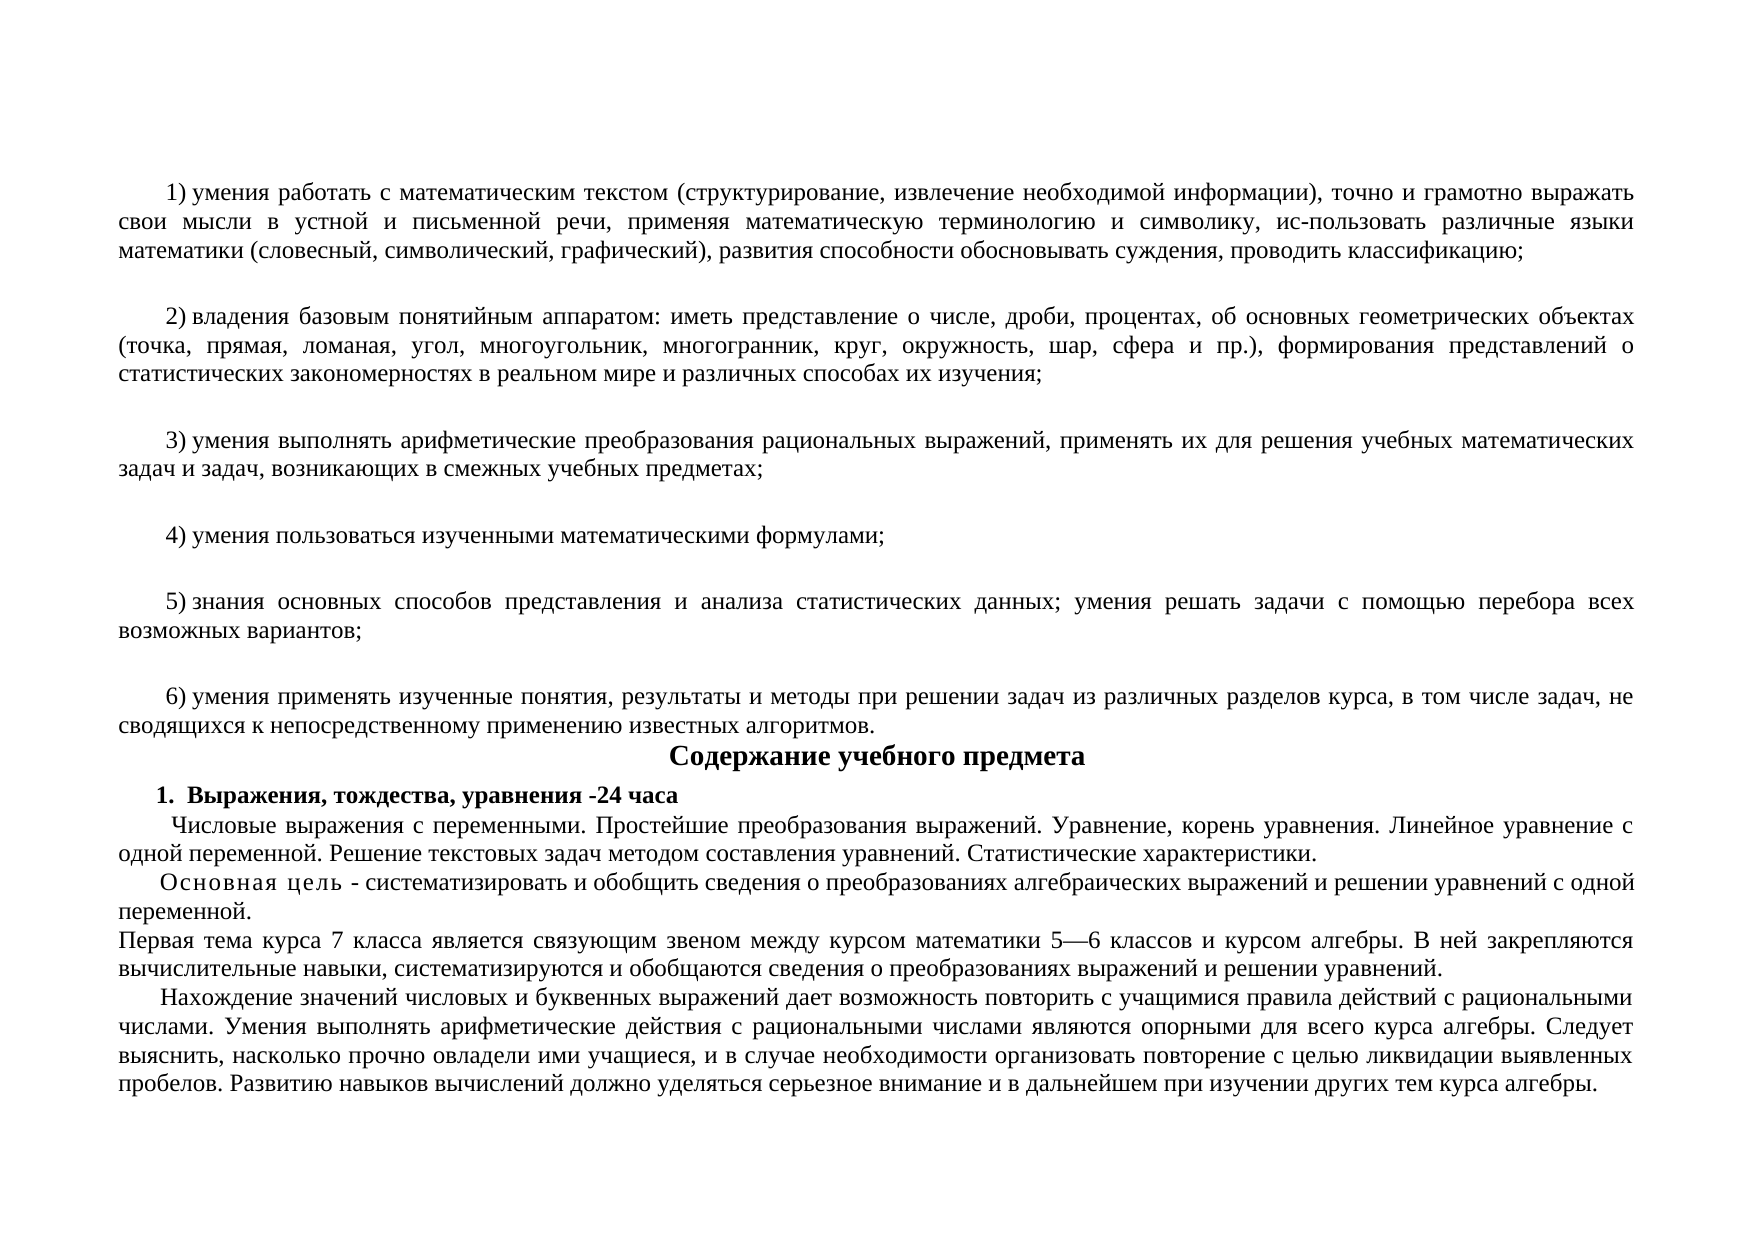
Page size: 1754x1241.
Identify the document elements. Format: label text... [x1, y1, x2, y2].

text 2) владения базовым понятийным аппаратом: иметь представление о числе, дроби, процентах, об основных геометрических объектах (точка, прямая, ломаная, угол, многоугольник, многогранник, круг, окружность, шар, сфера и пр.), формирования представлений о статистических закономерностях в реальном мире и различных способах их изучения; [118, 301, 1636, 387]
text 5) знания основных способов представления и анализа статистических данных; умения решать задачи с помощью перебора всех возможных вариантов; [118, 586, 1636, 643]
text Содержание учебного предмета [118, 738, 1636, 772]
text Первая тема курса 7 класса является связующим звеном между курсом математики 5—6 классов и курсом алгебры. В ней закрепляются вычислительные навыки, систематизируются и обобщаются сведения о преобразованиях выражений и решении уравнений. [118, 925, 1635, 982]
text Основная цель - систематизировать и обобщить сведения о преобразованиях алгебраических выражений и решении уравнений с одной переменной. [118, 867, 1636, 925]
text 1) умения работать с математическим текстом (структурирование, извлечение необходимой информации), точно и грамотно выражать свои мысли в устной и письменной речи, применяя математическую терминологию и символику, ис-пользовать различные языки математики (словесный, символический, графический), развития способности обосновывать суждения, проводить классификацию; [118, 177, 1636, 263]
text Нахождение значений числовых и буквенных выражений дает возможность повторить с учащимися правила действий с рациональными числами. Умения выполнять арифметические действия с рациональными числами являются опорными для всего курса алгебры. Следует выяснить, насколько прочно овладели ими учащиеся, и в случае необходимости организовать повторение с целью ликвидации выявленных пробелов. Развитию навыков вычислений должно уделяться серьезное внимание и в дальнейшем при изучении других тем курса алгебры. [118, 982, 1635, 1097]
text Числовые выражения с переменными. Простейшие преобразования выражений. Уравнение, корень уравнения. Линейное уравнение с одной переменной. Решение текстовых задач методом составления уравнений. Статистические характеристики. [118, 810, 1636, 867]
text 4) умения пользоваться изученными математическими формулами; [118, 520, 1636, 548]
text 6) умения применять изученные понятия, результаты и методы при решении задач из различных разделов курса, в том числе задач, не сводящихся к непосредственному применению известных алгоритмов. [118, 681, 1636, 738]
text 3) умения выполнять арифметические преобразования рациональных выражений, применять их для решения учебных математических задач и задач, возникающих в смежных учебных предметах; [118, 425, 1636, 482]
text 1. Выражения, тождества, уравнения -24 часа [118, 780, 1636, 809]
